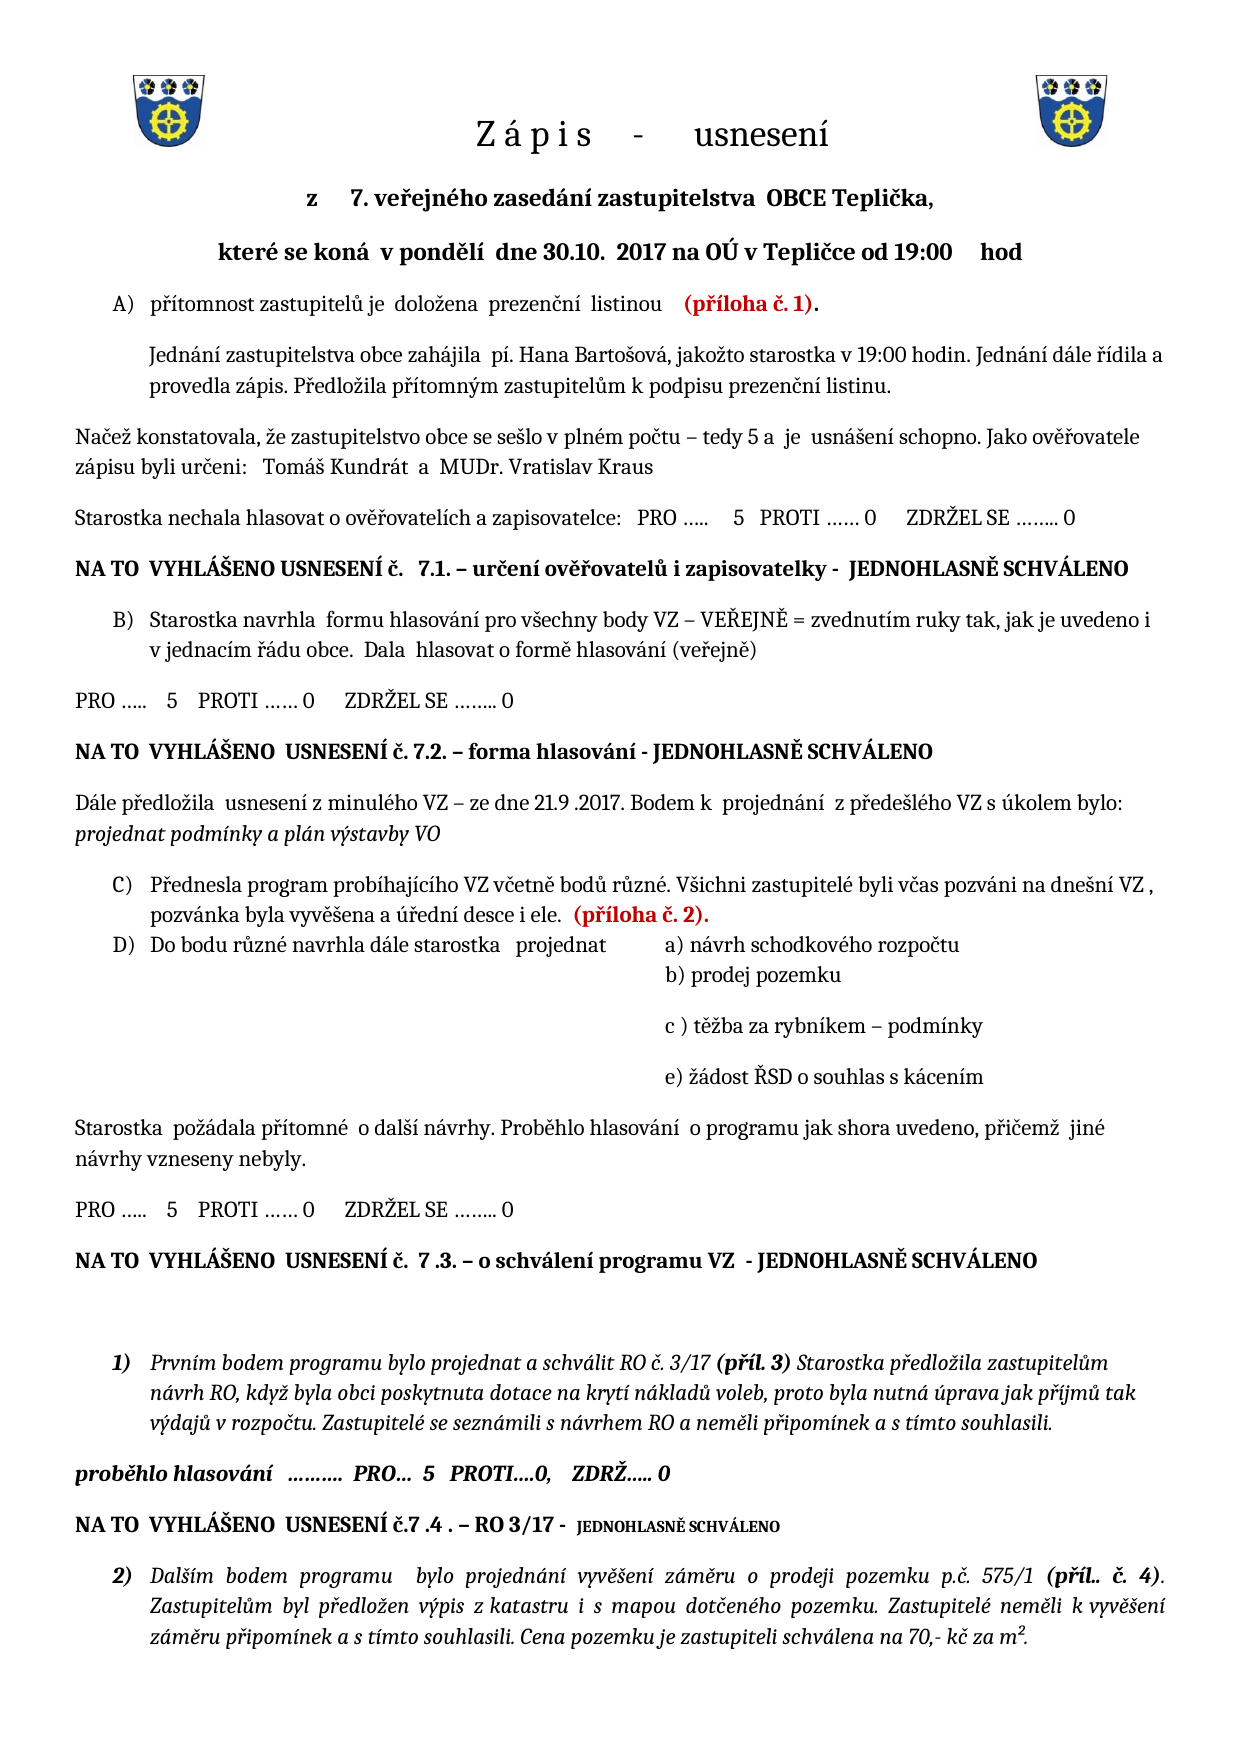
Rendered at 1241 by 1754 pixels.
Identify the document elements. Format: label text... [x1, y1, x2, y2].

text PRO ….. 5 PROTI …… 0 ZDRŽEL SE …….. 0 [75, 688, 1165, 714]
text Starostka nechala hlasovat o ověřovatelích a zapisovatelce: PRO ….. 5 PROTI …… 0 ZDRŽEL SE …….. 0 [75, 505, 1165, 531]
text které se koná v pondělí dne 30.10. 2017 na OÚ v Tepličce od 19:00 hod [75, 237, 1165, 266]
text Starostka požádala přítomné o další návrhy. Proběhlo hlasování o programu jak shora uvedeno, přičemž jiné návrhy vzneseny nebyly. [75, 1115, 1165, 1172]
list Starostka navrhla formu hlasování pro všechny body VZ – VEŘEJNĚ = zvednutím ruky tak, jak je uvedeno i v jednacím řádu obce. Dala hlasovat o formě hlasování (veřejně) [112, 607, 1165, 663]
text Dále předložila usnesení z minulého VZ – ze dne 21.9 .2017. Bodem k projednání z předešlého VZ s úkolem bylo: projednat podmínky a plán výstavby VO [75, 790, 1165, 847]
text PRO ….. 5 PROTI …… 0 ZDRŽEL SE …….. 0 [75, 1196, 1165, 1223]
list Dalším bodem programu bylo projednání vyvěšení záměru o prodeji pozemku p.č. 575/1 (příl.. č. 4). Zastupitelům byl předložen výpis z katastru i s mapou dotčeného pozemku. Zastupitelé neměli k vyvěšení záměru připomínek a s tímto souhlasili. Cena pozemku je zastupiteli schválena na 70,- kč za m². [112, 1563, 1165, 1650]
text NA TO VYHLÁŠENO USNESENÍ č. 7 .3. – o schválení programu VZ - JEDNOHLASNĚ SCHVÁLENO [75, 1247, 1165, 1274]
list Prvním bodem programu bylo projednat a schválit RO č. 3/17 (příl. 3) Starostka předložila zastupitelům návrh RO, když byla obci poskytnuta dotace na krytí nákladů voleb, proto byla nutná úprava jak příjmů tak výdajů v rozpočtu. Zastupitelé se seznámili s návrhem RO a neměli připomínek a s tímto souhlasili. [112, 1349, 1165, 1436]
picture [1035, 75, 1108, 147]
text proběhlo hlasování ………. PRO… 5 PROTI….0, ZDRŽ….. 0 [75, 1461, 1165, 1487]
text e) žádost ŘSD o souhlas s kácením [591, 1064, 1165, 1091]
list Přednesla program probíhajícího VZ včetně bodů různé. Všichni zastupitelé byli včas pozváni na dnešní VZ , pozvánka byla vyvěšena a úřední desce i ele. (příloha č. 2). [112, 871, 1165, 928]
text Z á p i s - usnesení [75, 75, 1165, 156]
text NA TO VYHLÁŠENO USNESENÍ č. 7.2. – forma hlasování - JEDNOHLASNĚ SCHVÁLENO [75, 739, 1165, 766]
text NA TO VYHLÁŠENO USNESENÍ č. 7.1. – určení ověřovatelů i zapisovatelky - JEDNOHLASNĚ SCHVÁLENO [75, 556, 1165, 582]
text z 7. veřejného zasedání zastupitelstva OBCE Teplička, [75, 183, 1165, 212]
text Jednání zastupitelstva obce zahájila pí. Hana Bartošová, jakožto starostka v 19:00 hodin. Jednání dále řídila a provedla zápis. Předložila přítomným zastupitelům k podpisu prezenční listinu. [149, 342, 1165, 399]
text c ) těžba za rybníkem – podmínky [591, 1013, 1165, 1039]
list přítomnost zastupitelů je doložena prezenční listinou (příloha č. 1). [112, 291, 1165, 318]
picture [132, 75, 205, 147]
text NA TO VYHLÁŠENO USNESENÍ č.7 .4 . – RO 3/17 - JEDNOHLASNĚ SCHVÁLENO [75, 1512, 1165, 1538]
list Do bodu různé navrhla dále starostka projednat a) návrh schodkového rozpočtu b) prodej pozemku [112, 932, 1165, 988]
text Načež konstatovala, že zastupitelstvo obce se sešlo v plném počtu – tedy 5 a je usnášení schopno. Jako ověřovatele zápisu byli určeni: Tomáš Kundrát a MUDr. Vratislav Kraus [75, 423, 1165, 480]
